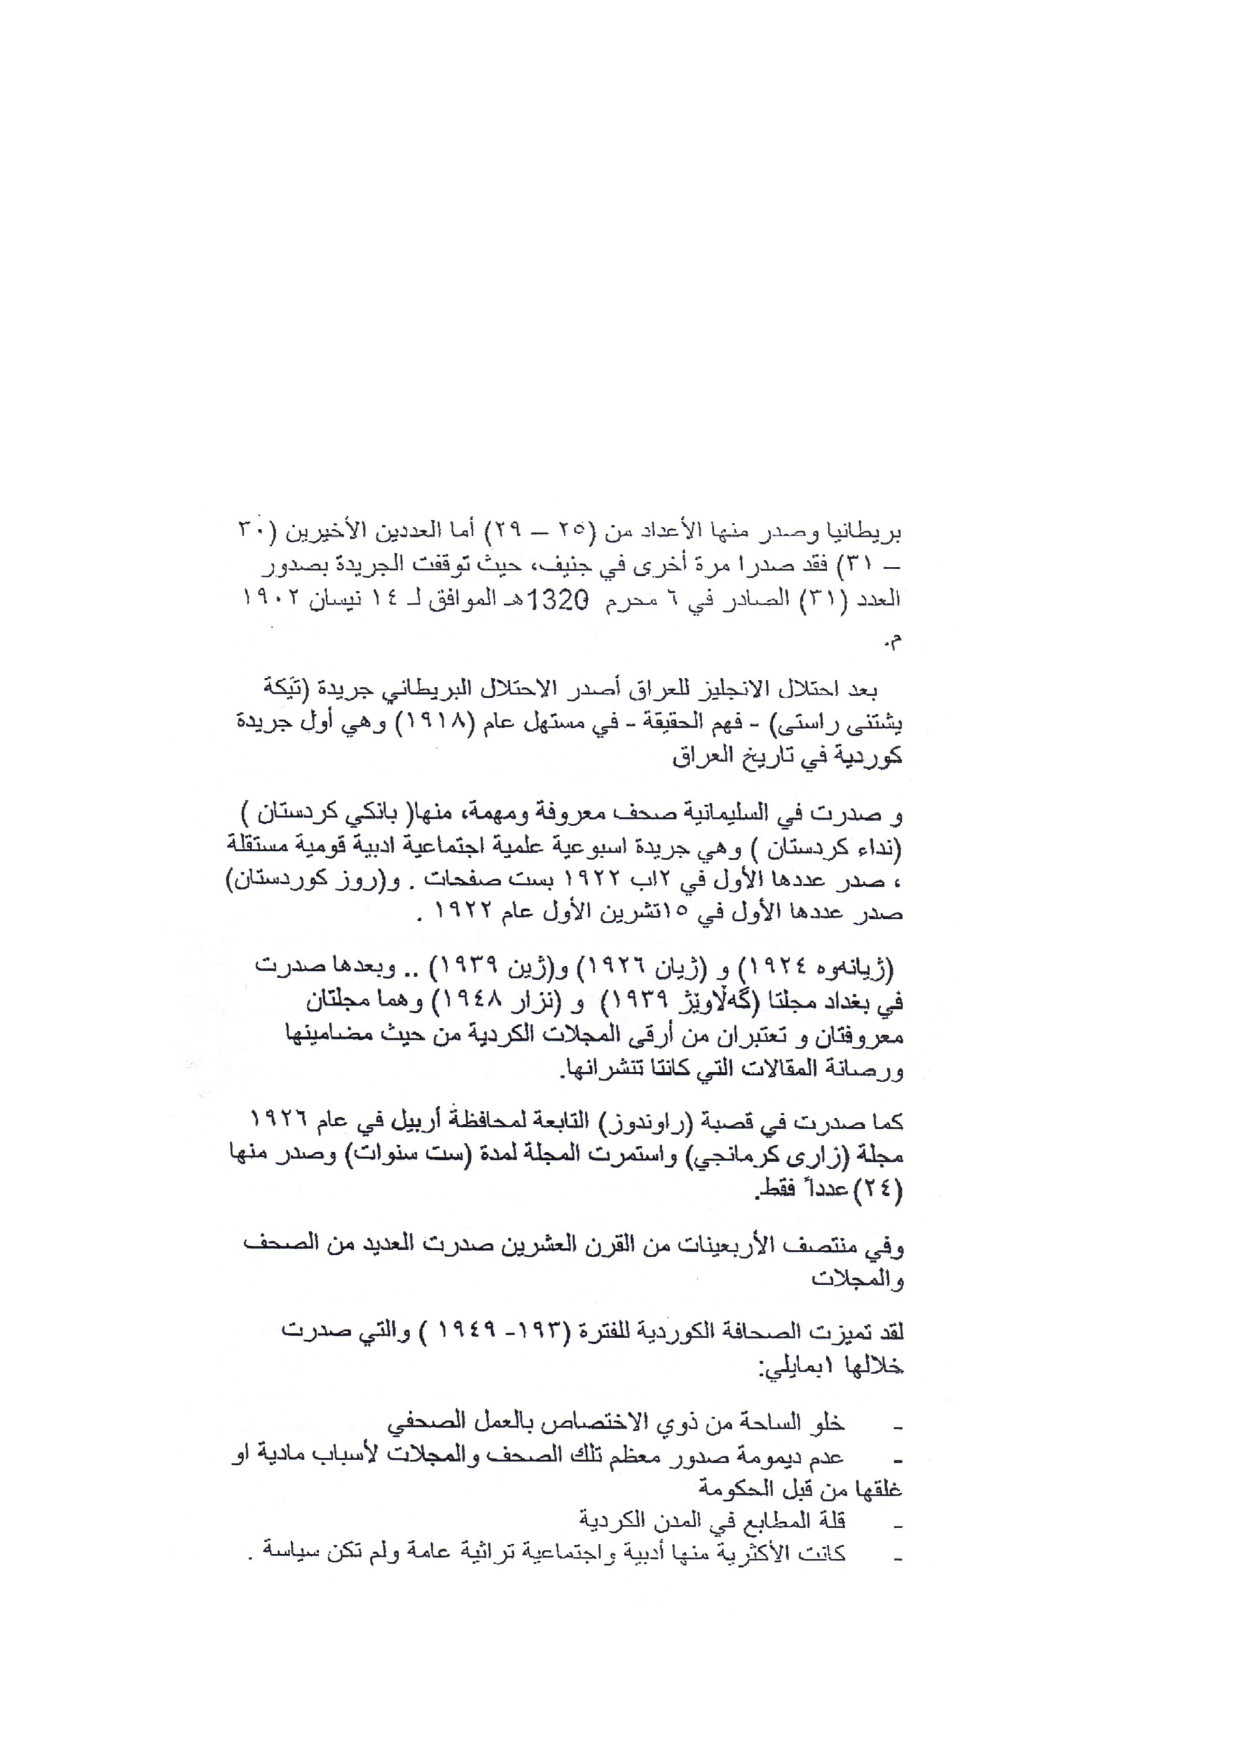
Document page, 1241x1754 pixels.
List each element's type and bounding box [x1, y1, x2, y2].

picture [166, 502, 963, 1619]
